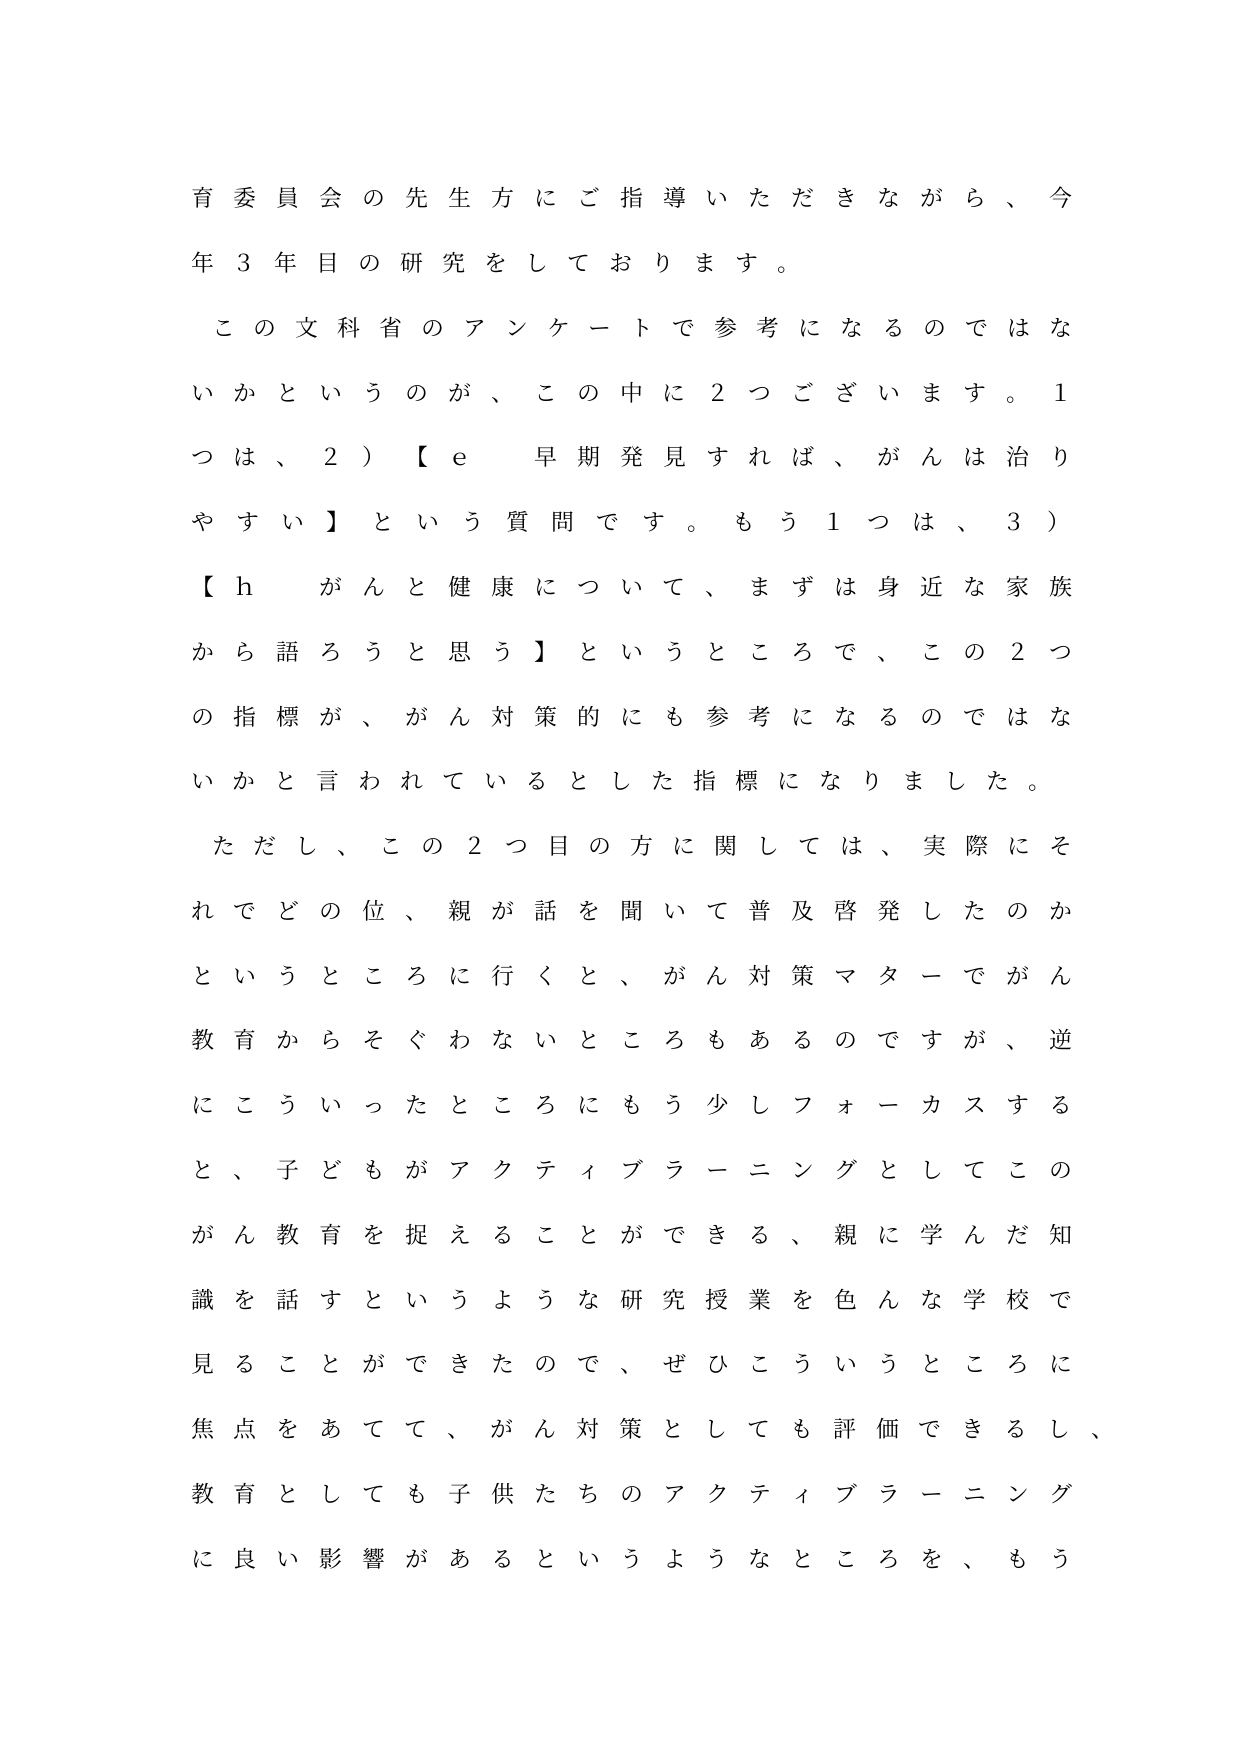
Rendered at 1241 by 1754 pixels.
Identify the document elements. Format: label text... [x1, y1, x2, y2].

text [170, 812, 1091, 1590]
text この文科省のアンケートで参考になるのではないかというのが、この中に２つございます。１つは、２）【ｅ 早期発見すれば、がんは治りやすい】という質問です。もう１つは、３）【ｈ がんと健康について、まずは身近な家族から語ろうと思う】というところで、この２つの指標が、がん対策的にも参考になるのではないかと言われているとした指標になりました。 [170, 294, 1091, 812]
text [149, 164, 1091, 294]
